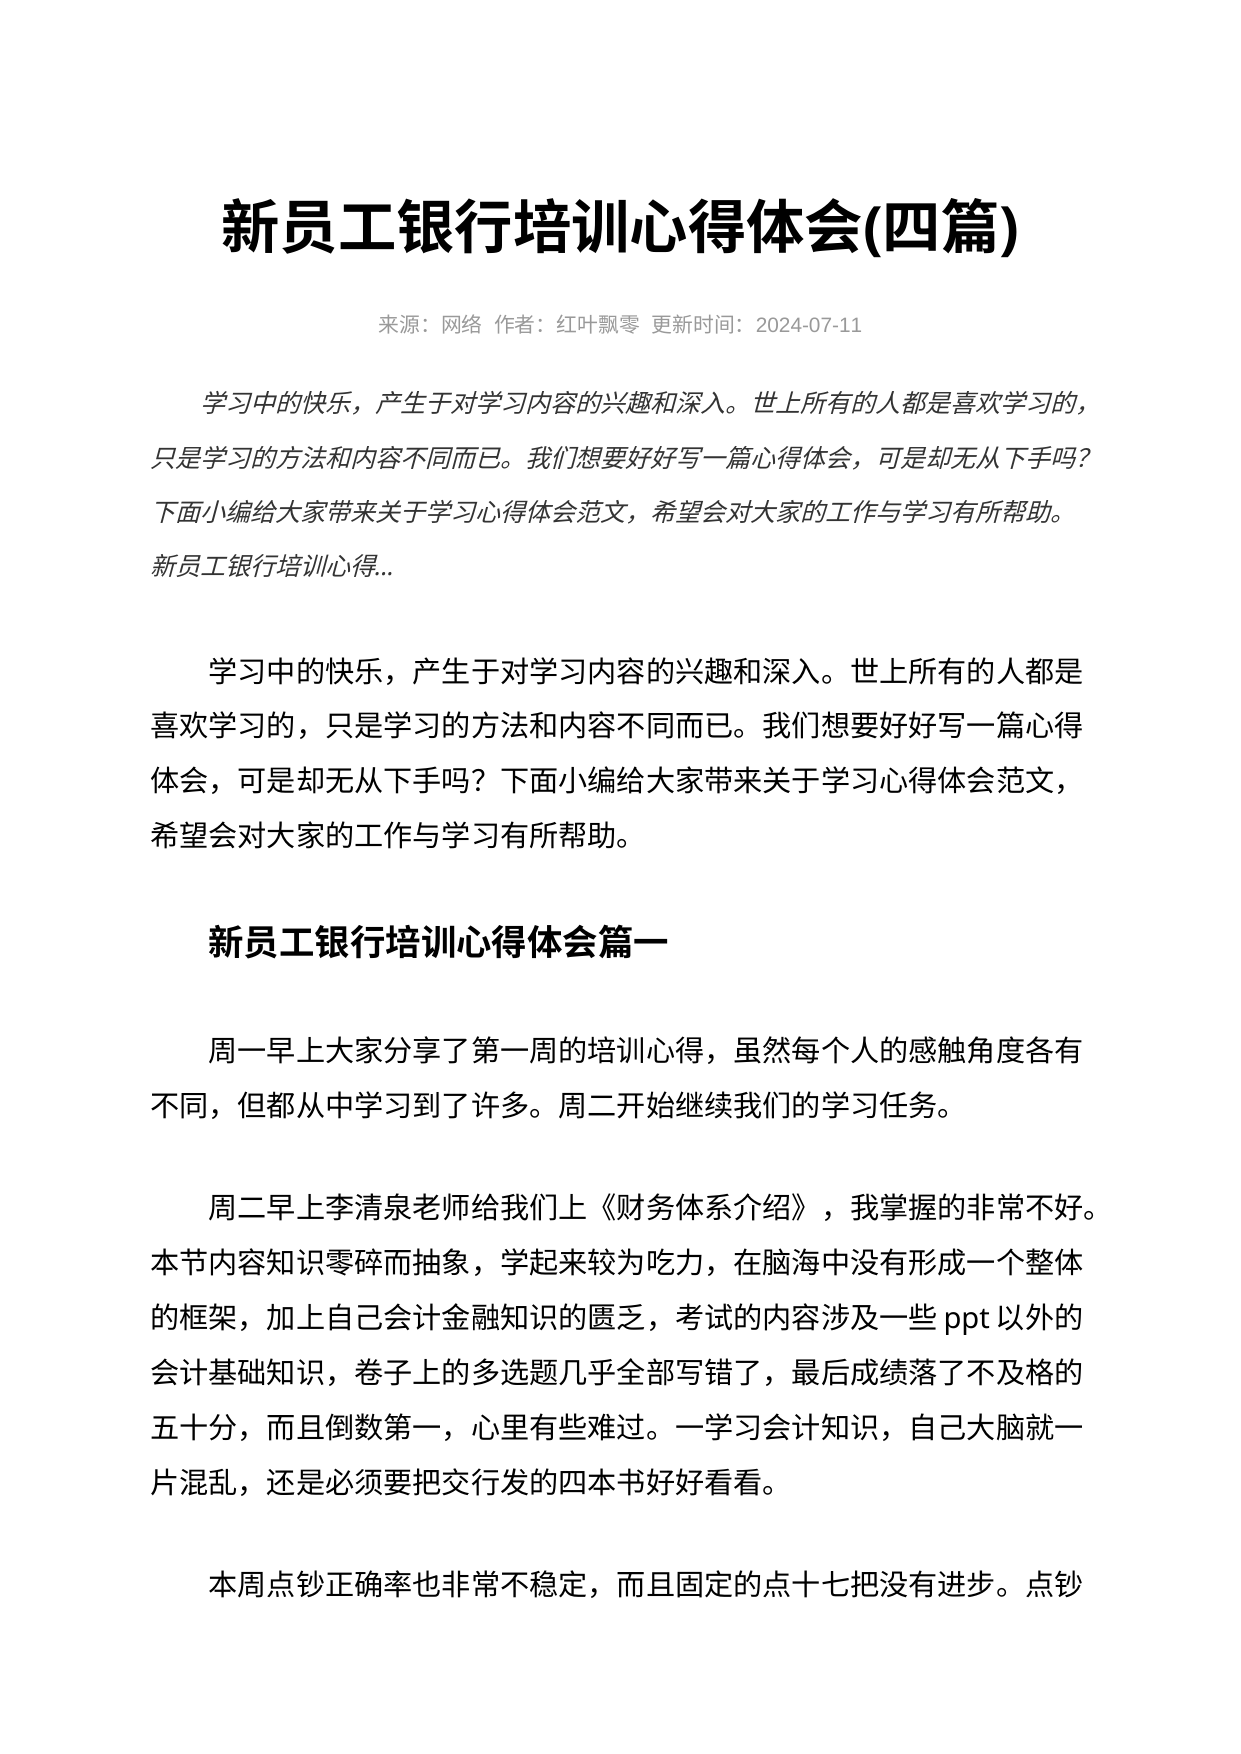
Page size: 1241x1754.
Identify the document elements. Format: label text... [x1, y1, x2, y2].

text 学习中的快乐，产生于对学习内容的兴趣和深入。世上所有的人都是喜欢学习的，只是学习的方法和内容不同而已。我们想要好好写一篇心得体会，可是却无从下手吗？下面小编给大家带来关于学习心得体会范文，希望会对大家的工作与学习有所帮助。新员工银行培训心得... [150, 384, 1090, 583]
subtitle 新员工银行培训心得体会(四篇) [150, 181, 1090, 266]
text 新员工银行培训心得体会篇一 [150, 914, 1090, 966]
text 周二早上李清泉老师给我们上《财务体系介绍》，我掌握的非常不好。本节内容知识零碎而抽象，学起来较为吃力，在脑海中没有形成一个整体的框架，加上自己会计金融知识的匮乏，考试的内容涉及一些ppt以外的会计基础知识，卷子上的多选题几乎全部写错了，最后成绩落了不及格的五十分，而且倒数第一，心里有些难过。一学习会计知识，自己大脑就一片混乱，还是必须要把交行发的四本书好好看看。 [150, 1185, 1090, 1502]
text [150, 1561, 1090, 1603]
text 周一早上大家分享了第一周的培训心得，虽然每个人的感触角度各有不同，但都从中学习到了许多。周二开始继续我们的学习任务。 [150, 1028, 1090, 1125]
text 来源：网络 作者：红叶飘零 更新时间：2024-07-11 [150, 313, 1090, 337]
text 学习中的快乐，产生于对学习内容的兴趣和深入。世上所有的人都是喜欢学习的，只是学习的方法和内容不同而已。我们想要好好写一篇心得体会，可是却无从下手吗？下面小编给大家带来关于学习心得体会范文，希望会对大家的工作与学习有所帮助。 [150, 648, 1090, 855]
